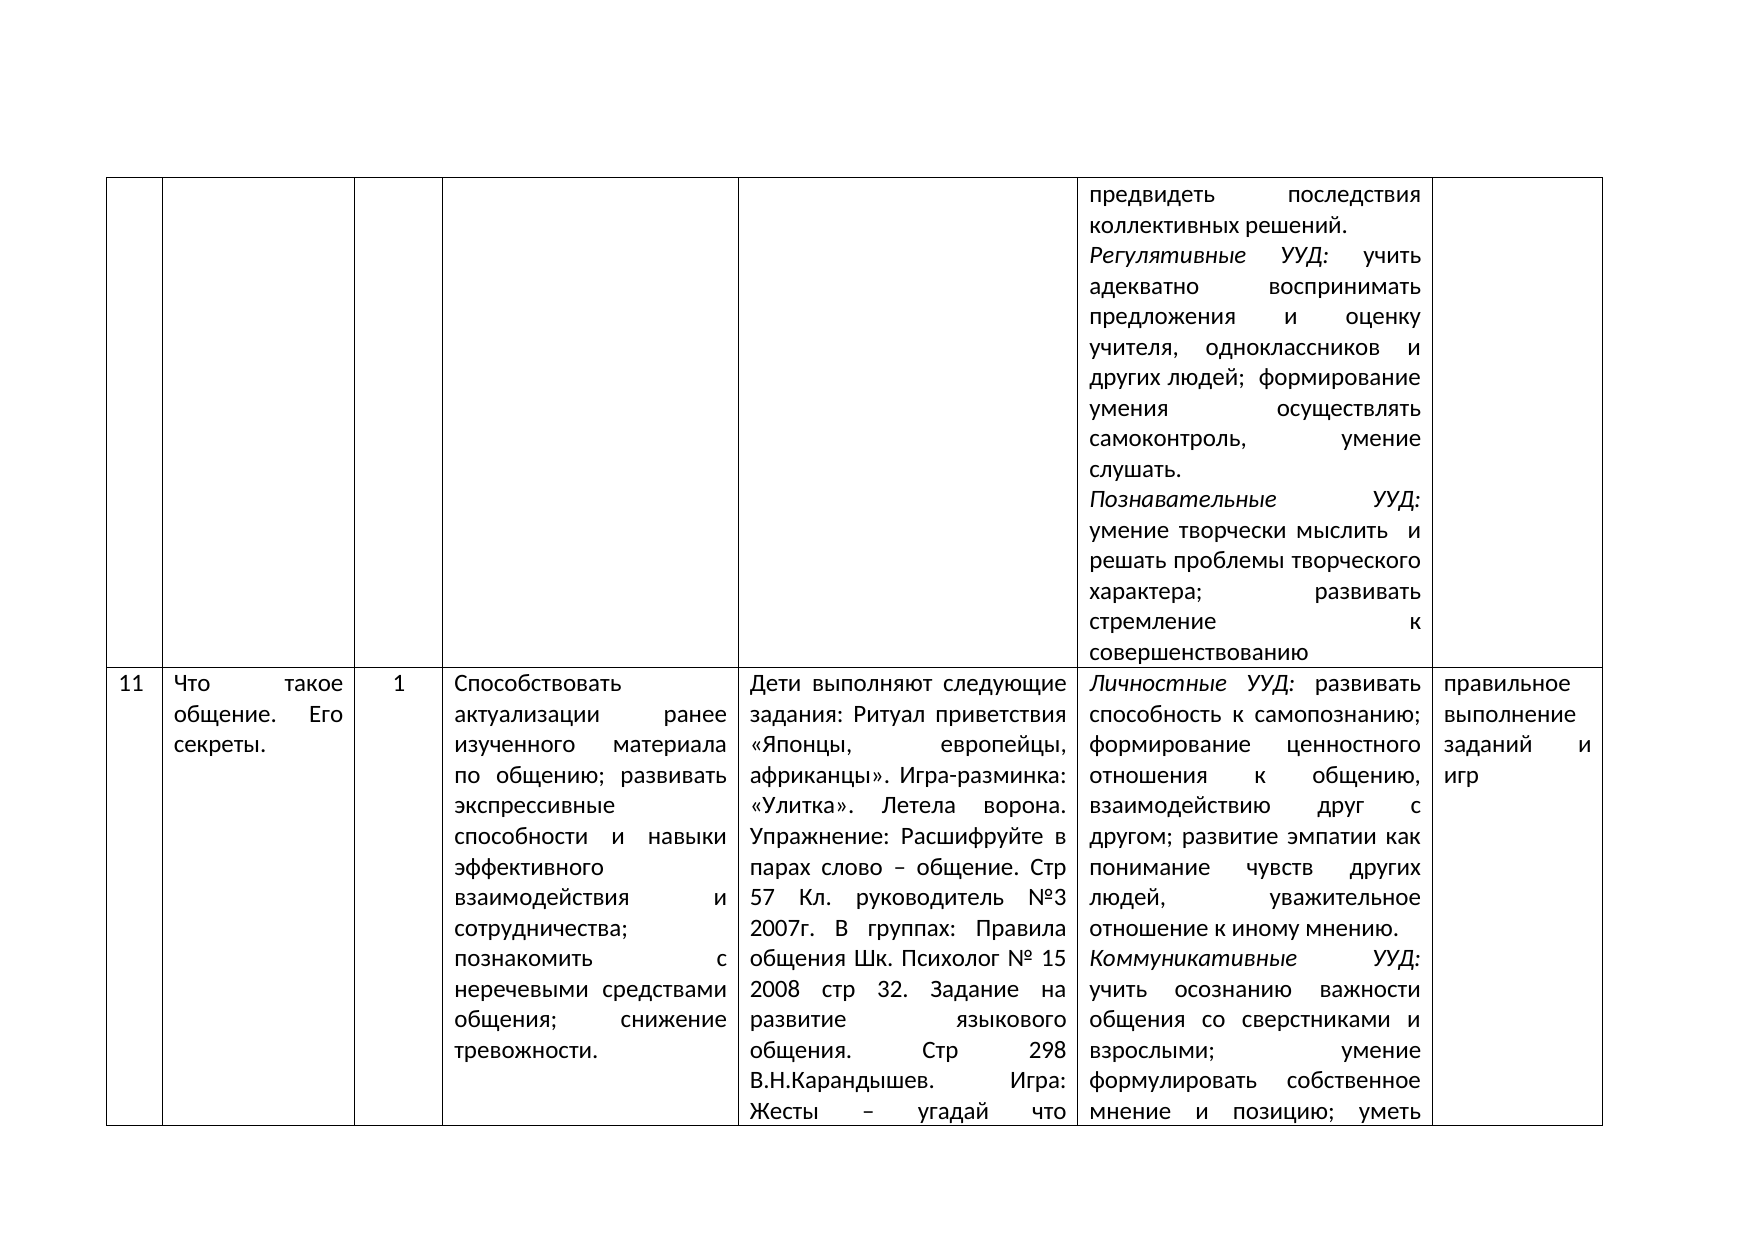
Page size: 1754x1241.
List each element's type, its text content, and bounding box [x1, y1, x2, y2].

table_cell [443, 668, 738, 1125]
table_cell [443, 178, 738, 667]
table_cell 1 [355, 178, 442, 667]
table_cell 11 [107, 668, 162, 1125]
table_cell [163, 668, 354, 1125]
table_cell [739, 178, 1077, 667]
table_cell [1433, 178, 1602, 667]
table_cell 1 [355, 668, 442, 1125]
table_cell 10 [107, 178, 162, 667]
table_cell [1078, 668, 1432, 1125]
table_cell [739, 668, 1077, 1125]
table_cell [1433, 668, 1602, 1125]
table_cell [163, 178, 354, 667]
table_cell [1078, 178, 1432, 667]
